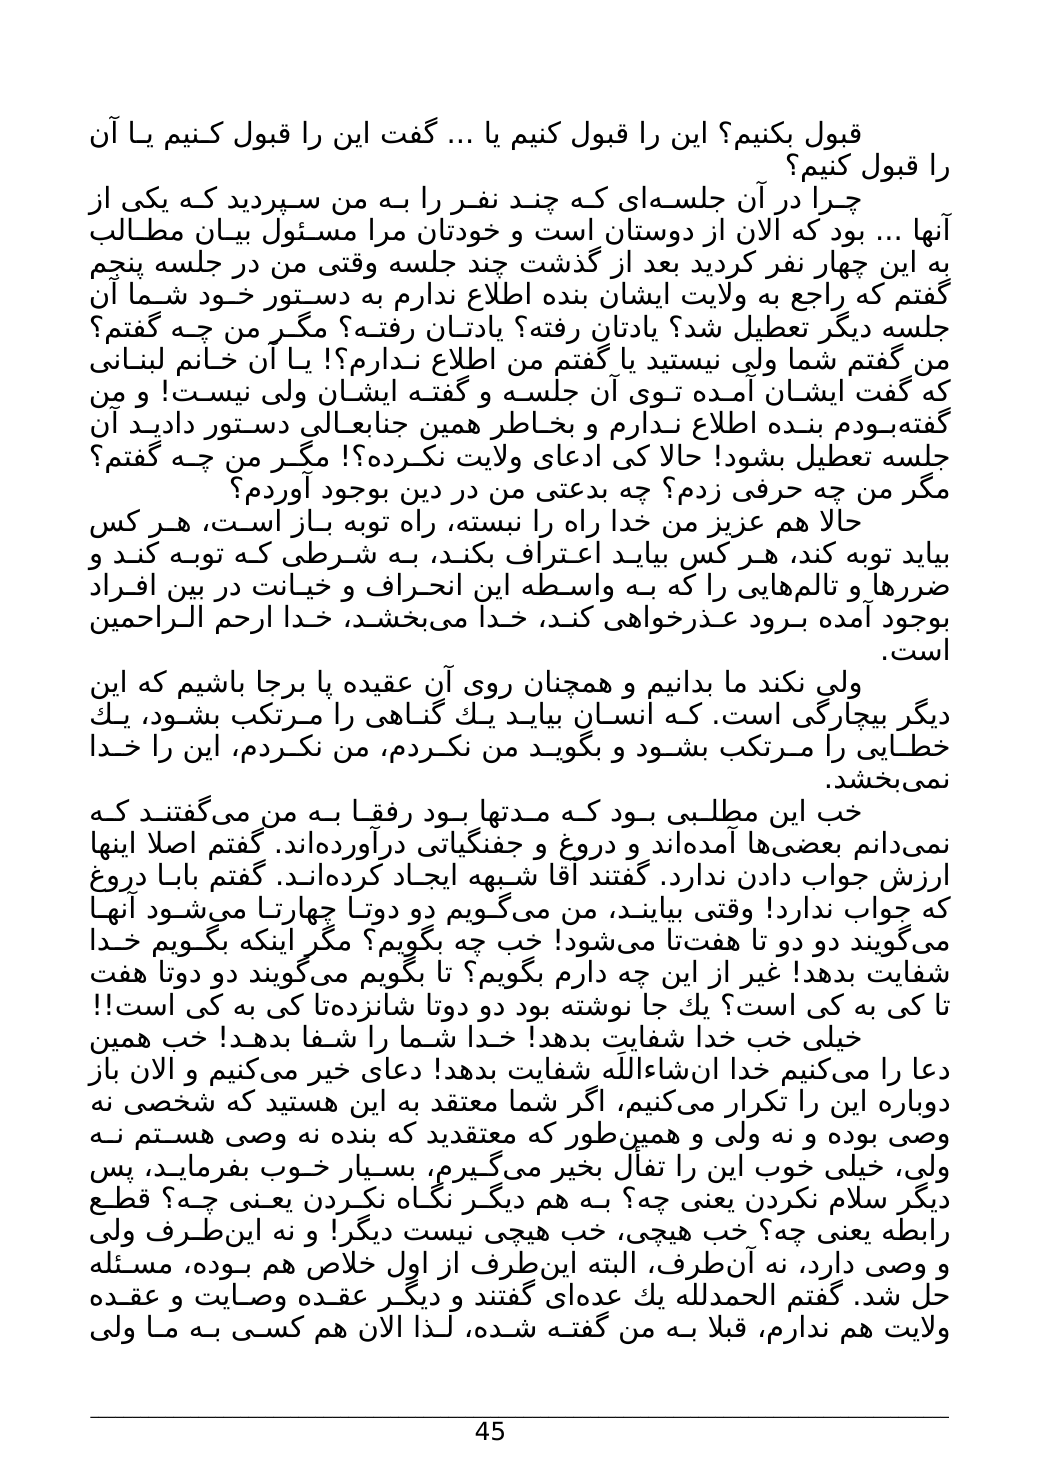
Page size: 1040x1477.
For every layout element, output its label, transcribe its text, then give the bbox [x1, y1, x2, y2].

text حالا هم عزیز من خدا راه را نبسته، راه توبه باز است، هر كس بیاید توبه كند، هر كس بیاید اعتراف بكند، به شرطی كه توبه كند و ضررها و تالم‌هایی را كه به واسطه این انحراف و خیانت در بین افراد بوجود آمده برود عذرخواهی كند، خدا می‌بخشد، خدا ارحم الراحمین است. [89, 505, 951, 667]
text چرا در آن جلسه‌اى كه چند نفر را به من سپرديد كه يكى از آنها ... بود كه الان از دوستان است و خودتان مرا مسئول بيان مطالب به اين چهار نفر كرديد بعد از گذشت چند جلسه وقتى من در جلسه پنجم گفتم كه راجع به ولايت ايشان بنده اطلاع ندارم به دستور خود شما آن جلسه ديگر تعطيل شد؟ یادتان رفته؟ یادتان رفته؟ مگر من چه گفتم؟ من گفتم شما ولی نیستید یا گفتم من اطلاع ندارم؟! یا آن خانم لبنانی كه گفت ایشان آمده توی آن جلسه و گفته ایشان ولی نیست! و من گفته‌بودم بنده اطلاع ندارم و بخاطر همین جنابعالی دستور دادید آن جلسه تعطیل بشود! حالا كی ادعای ولایت نكرده؟! مگر من چه گفتم؟ مگر من چه حرفی زدم؟ چه بدعتی من در دین بوجود آوردم؟ [89, 183, 951, 505]
text ولی نكند ما بدانیم و همچنان روی آن عقیده پا برجا باشیم كه این دیگر بیچارگی است. كه انسان بیاید یك گناهی را مرتكب بشود، یك خطایی را مرتكب بشود و بگوید من نكردم، من نكردم، این را خدا نمی‌بخشد. [89, 667, 951, 796]
text قبول بكنیم؟ این را قبول كنیم یا ... گفت این را قبول كنیم یا آن را قبول كنیم؟ [89, 118, 951, 183]
text خب این مطلبی بود كه مدتها بود رفقا به من می‌گفتند كه نمی‌دانم بعضی‌ها آمده‌اند و دروغ و جفنگیاتی درآورده‌اند. گفتم اصلا اینها ارزش جواب دادن ندارد. گفتند آقا شبهه ایجاد كرده‌اند. گفتم بابا دروغ كه جواب ندارد! وقتی بیایند، من مى‌گويم دو دوتا چهارتا مى‌شود آنها مى‌گويند دو دو تا هفت‌تا مى‌شود! خب چه بگويم؟ مگر اينكه بگويم خدا شفايت بدهد! غير از اين چه دارم بگويم؟ تا بگویم می‌گویند دو دوتا هفت تا كی به كی است؟ یك جا نوشته بود دو دوتا شانزده‌تا كی به كی است!! [89, 796, 951, 1022]
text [89, 1022, 951, 1344]
